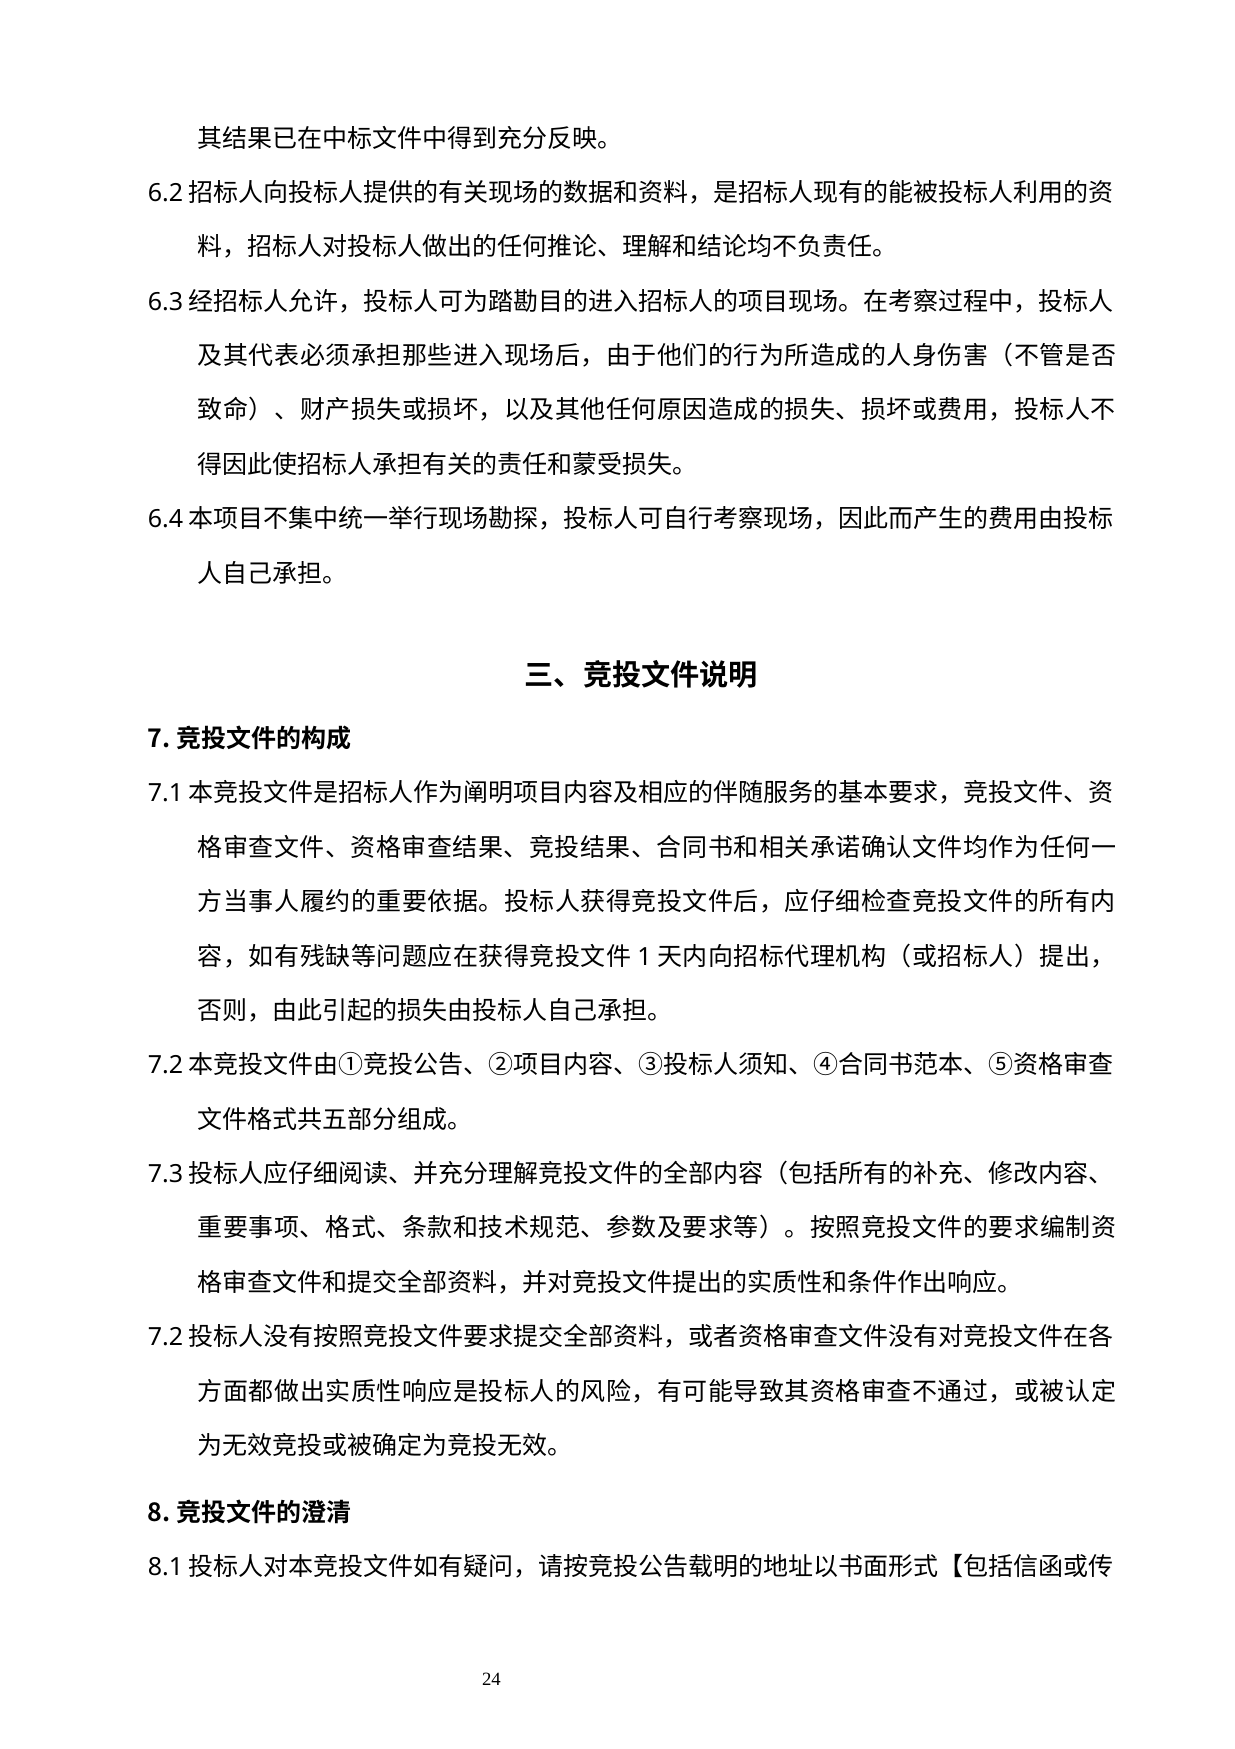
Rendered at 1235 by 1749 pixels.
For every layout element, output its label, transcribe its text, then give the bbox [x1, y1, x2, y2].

list 7.2本竞投文件由①竞投公告、②项目内容、③投标人须知、④合同书范本、⑤资格审查文件格式共五部分组成。 [148, 1045, 1116, 1135]
text 三、竞投文件说明 [148, 652, 1135, 694]
list 6.4本项目不集中统一举行现场勘探，投标人可自行考察现场，因此而产生的费用由投标人自己承担。 [148, 499, 1116, 589]
list 7.1本竞投文件是招标人作为阐明项目内容及相应的伴随服务的基本要求，竞投文件、资格审查文件、资格审查结果、竞投结果、合同书和相关承诺确认文件均作为任何一方当事人履约的重要依据。投标人获得竞投文件后，应仔细检查竞投文件的所有内容，如有残缺等问题应在获得竞投文件1天内向招标代理机构（或招标人）提出，否则，由此引起的损失由投标人自己承担。 [148, 773, 1116, 1027]
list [148, 118, 1116, 154]
list 6.2招标人向投标人提供的有关现场的数据和资料，是招标人现有的能被投标人利用的资料，招标人对投标人做出的任何推论、理解和结论均不负责任。 [148, 172, 1116, 263]
list 6.3经招标人允许，投标人可为踏勘目的进入招标人的项目现场。在考察过程中，投标人及其代表必须承担那些进入现场后，由于他们的行为所造成的人身伤害（不管是否致命）、财产损失或损坏，以及其他任何原因造成的损失、损坏或费用，投标人不得因此使招标人承担有关的责任和蒙受损失。 [148, 281, 1116, 481]
list 竞投文件的澄清 [148, 1492, 1116, 1528]
list 竞投文件的构成 [148, 718, 1116, 755]
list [148, 1547, 1116, 1583]
list 7.2投标人没有按照竞投文件要求提交全部资料，或者资格审查文件没有对竞投文件在各方面都做出实质性响应是投标人的风险，有可能导致其资格审查不通过，或被认定为无效竞投或被确定为竞投无效。 [148, 1317, 1116, 1462]
list 7.3投标人应仔细阅读、并充分理解竞投文件的全部内容（包括所有的补充、修改内容、重要事项、格式、条款和技术规范、参数及要求等）。按照竞投文件的要求编制资格审查文件和提交全部资料，并对竞投文件提出的实质性和条件作出响应。 [148, 1153, 1116, 1298]
